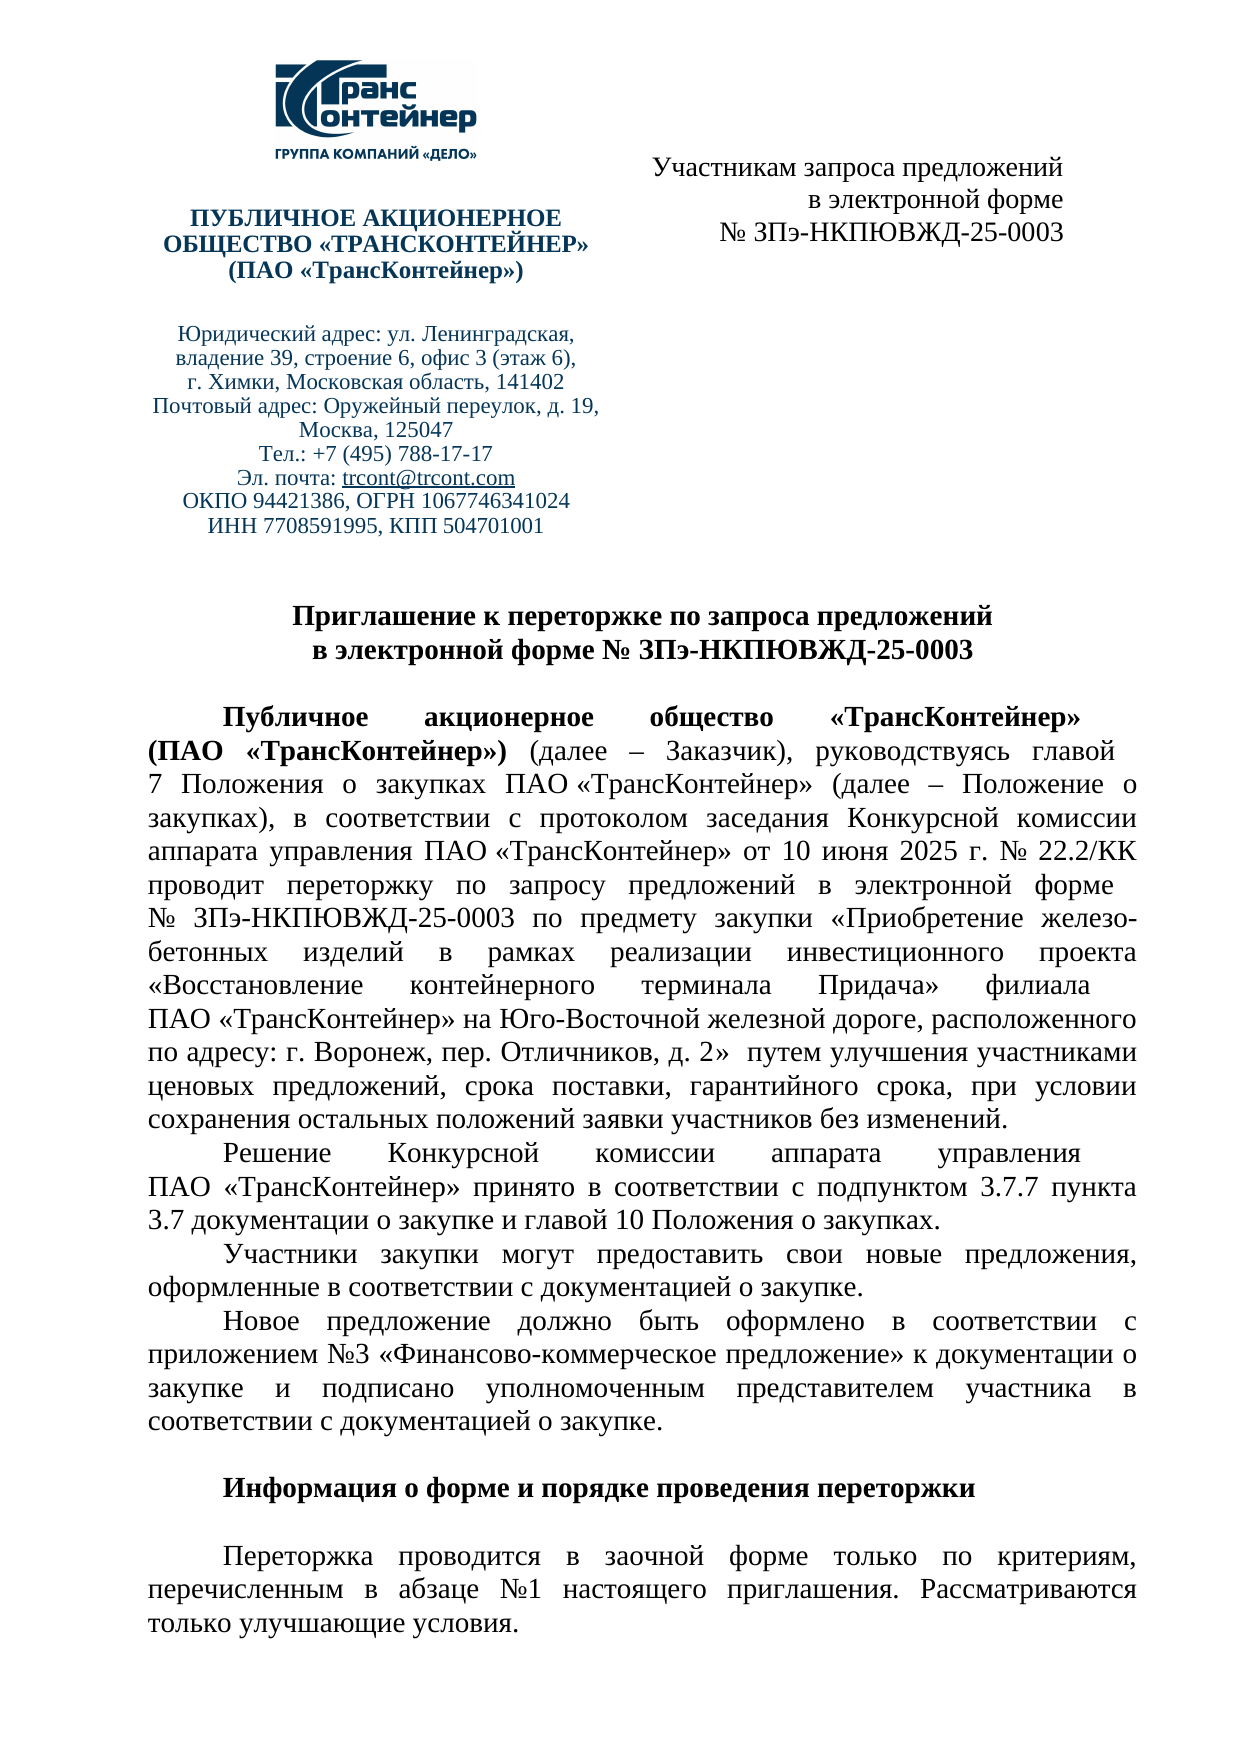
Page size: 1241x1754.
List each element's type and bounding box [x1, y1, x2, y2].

table_header [148, 30, 1141, 1638]
picture [275, 59, 477, 161]
